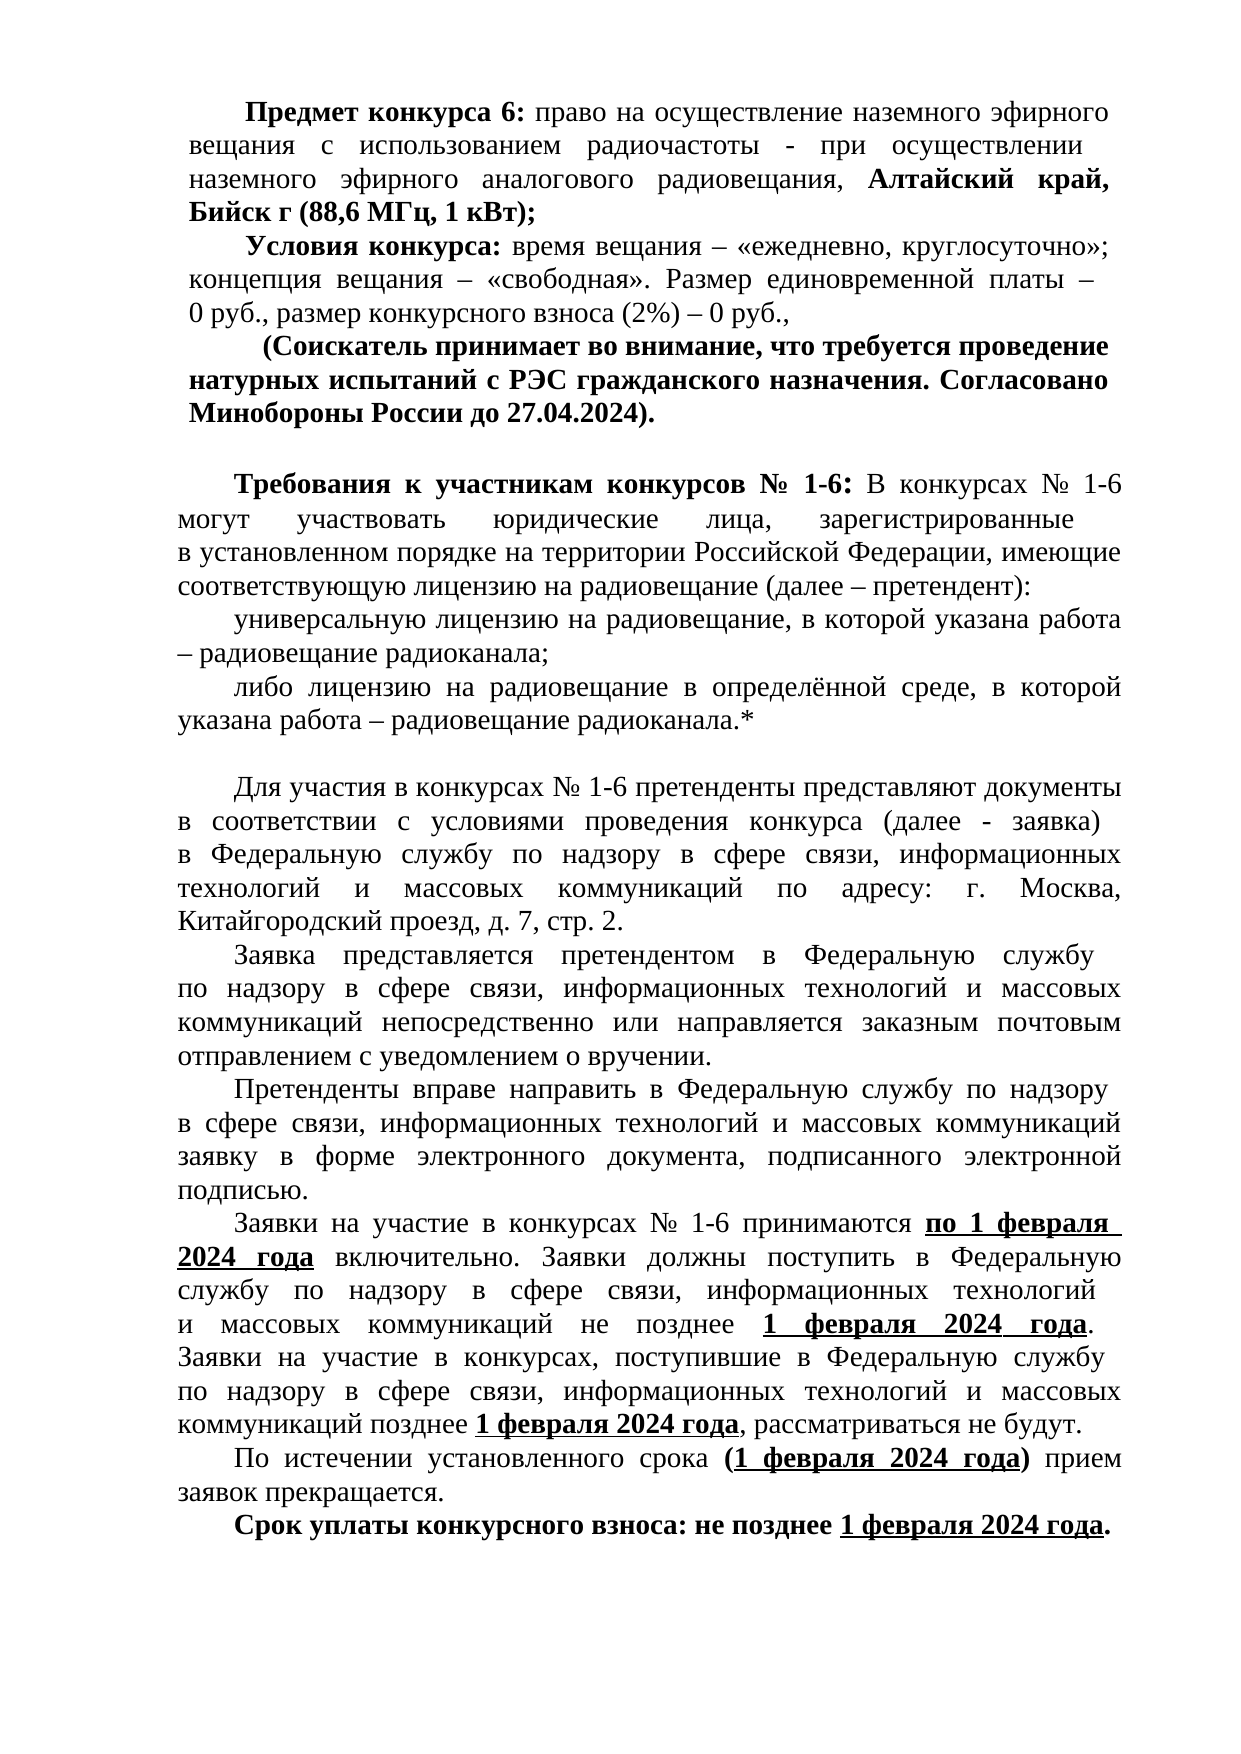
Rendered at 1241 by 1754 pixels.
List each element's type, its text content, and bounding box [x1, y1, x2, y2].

table_header [166, 94, 1133, 429]
text универсальную лицензию на радиовещание, в которой указана работа – радиовещание радиоканала; [177, 602, 1122, 669]
text Претенденты вправе направить в Федеральную службу по надзору в сфере связи, информационных технологий и массовых коммуникаций заявку в форме электронного документа, подписанного электронной подписью. [177, 1071, 1122, 1205]
text Требования к участникам конкурсов № 1-6: В конкурсах № 1-6 могут участвовать юридические лица, зарегистрированные в установленном порядке на территории Российской Федерации, имеющие соответствующую лицензию на радиовещание (далее – претендент): [177, 463, 1122, 602]
text Заявки на участие в конкурсах № 1-6 принимаются по 1 февраля 2024 года включительно. Заявки должны поступить в Федеральную службу по надзору в сфере связи, информационных технологий и массовых коммуникаций не позднее 1 февраля 2024 года. Заявки на участие в конкурсах, поступившие в Федеральную службу по надзору в сфере связи, информационных технологий и массовых коммуникаций позднее 1 февраля 2024 года, рассматриваться не будут. [177, 1205, 1122, 1440]
text По истечении установленного срока (1 февраля 2024 года) прием заявок прекращается. [177, 1440, 1122, 1507]
text Для участия в конкурсах № 1-6 претенденты представляют документы в соответствии с условиями проведения конкурса (далее - заявка) в Федеральную службу по надзору в сфере связи, информационных технологий и массовых коммуникаций по адресу: г. Москва, Китайгородский проезд, д. 7, стр. 2. [177, 769, 1122, 937]
text либо лицензию на радиовещание в определённой среде, в которой указана работа – радиовещание радиоканала.* [177, 669, 1122, 736]
text Срок уплаты конкурсного взноса: не позднее 1 февраля 2024 года. [177, 1507, 1122, 1541]
text Заявка представляется претендентом в Федеральную службу по надзору в сфере связи, информационных технологий и массовых коммуникаций непосредственно или направляется заказным почтовым отправлением с уведомлением о вручении. [177, 937, 1122, 1071]
